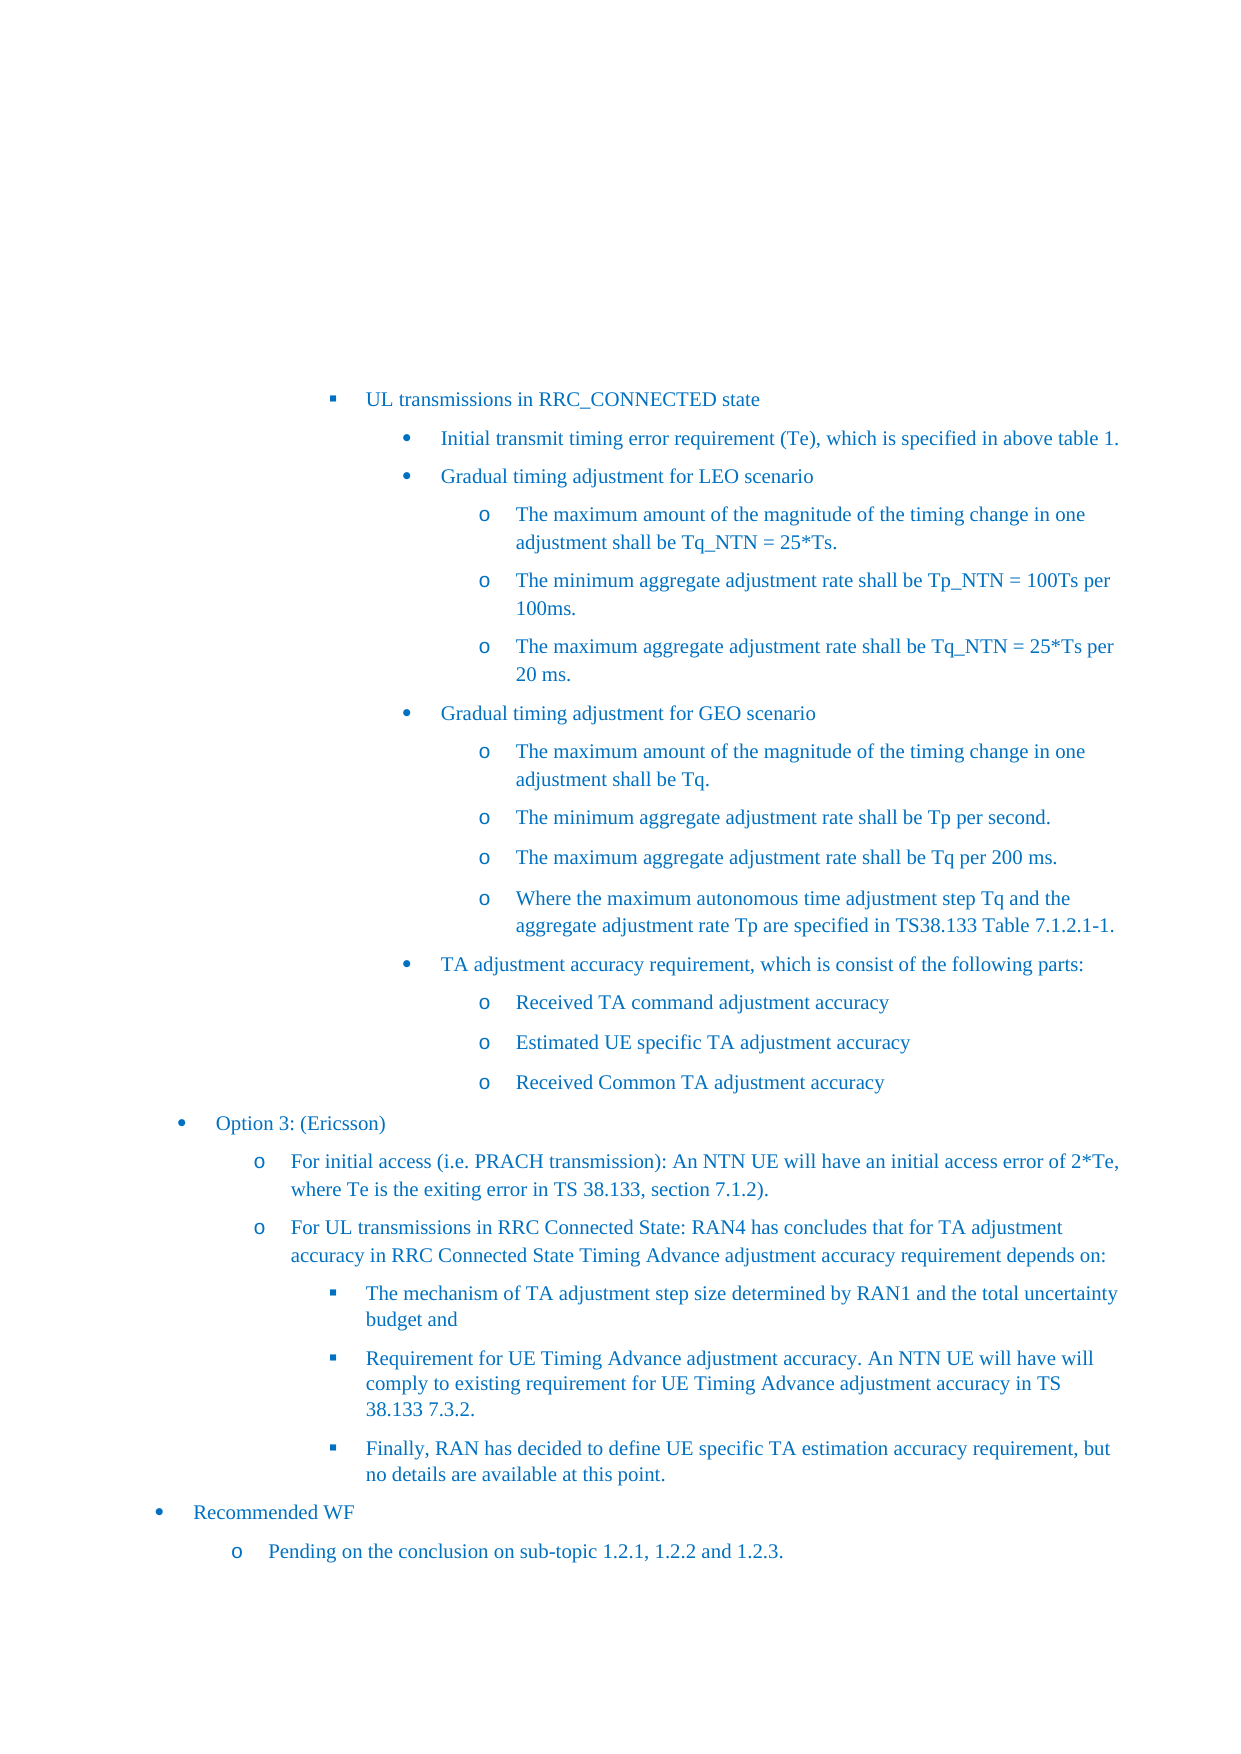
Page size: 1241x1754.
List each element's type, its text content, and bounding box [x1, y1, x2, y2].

list Gradual timing adjustment for GEO scenario [403, 701, 1122, 724]
list Where the maximum autonomous time adjustment step Tq and the aggregate adjustment rate Tp are specified in TS38.133 Table 7.1.2.1-1. [478, 885, 1122, 937]
list Initial transmit timing error requirement (Te), which is specified in above table 1. [403, 426, 1122, 449]
list For initial access (i.e. PRACH transmission): An NTN UE will have an initial access error of 2*Te, where Te is the exiting error in TS 38.133, section 7.1.2). [253, 1149, 1122, 1201]
list The maximum amount of the magnitude of the timing change in one adjustment shall be Tq_NTN = 25*Ts. [478, 502, 1122, 554]
list Estimated UE specific TA adjustment accuracy [478, 1030, 1122, 1056]
list Finally, RAN has decided to define UE specific TA estimation accuracy requirement, but no details are available at this point. [328, 1436, 1122, 1486]
list Requirement for UE Timing Advance adjustment accuracy. An NTN UE will have will comply to existing requirement for UE Timing Advance adjustment accuracy in TS 38.133 7.3.2. [328, 1345, 1122, 1421]
list Received TA command adjustment accuracy [478, 990, 1122, 1016]
list For UL transmissions in RRC Connected State: RAN4 has concludes that for TA adjustment accuracy in RRC Connected State Timing Advance adjustment accuracy requirement depends on: [253, 1215, 1122, 1267]
list The maximum aggregate adjustment rate shall be Tq_NTN = 25*Ts per 20 ms. [478, 634, 1122, 686]
list Recommended WF [156, 1500, 1122, 1524]
list The minimum aggregate adjustment rate shall be Tp per second. [478, 805, 1122, 831]
list Option 3: (Ericsson) [178, 1111, 1122, 1134]
list Gradual timing adjustment for LEO scenario [403, 464, 1122, 488]
list The mechanism of TA adjustment step size determined by RAN1 and the total uncertainty budget and [328, 1281, 1122, 1331]
list The maximum aggregate adjustment rate shall be Tq per 200 ms. [478, 845, 1122, 871]
list Pending on the conclusion on sub-topic 1.2.1, 1.2.2 and 1.2.3. [231, 1538, 1122, 1564]
list UL transmissions in RRC_CONNECTED state [328, 387, 1122, 411]
list TA adjustment accuracy requirement, which is consist of the following parts: [403, 951, 1122, 976]
list The minimum aggregate adjustment rate shall be Tp_NTN = 100Ts per 100ms. [478, 568, 1122, 620]
list The maximum amount of the magnitude of the timing change in one adjustment shall be Tq. [478, 739, 1122, 791]
list Received Common TA adjustment accuracy [478, 1070, 1122, 1096]
